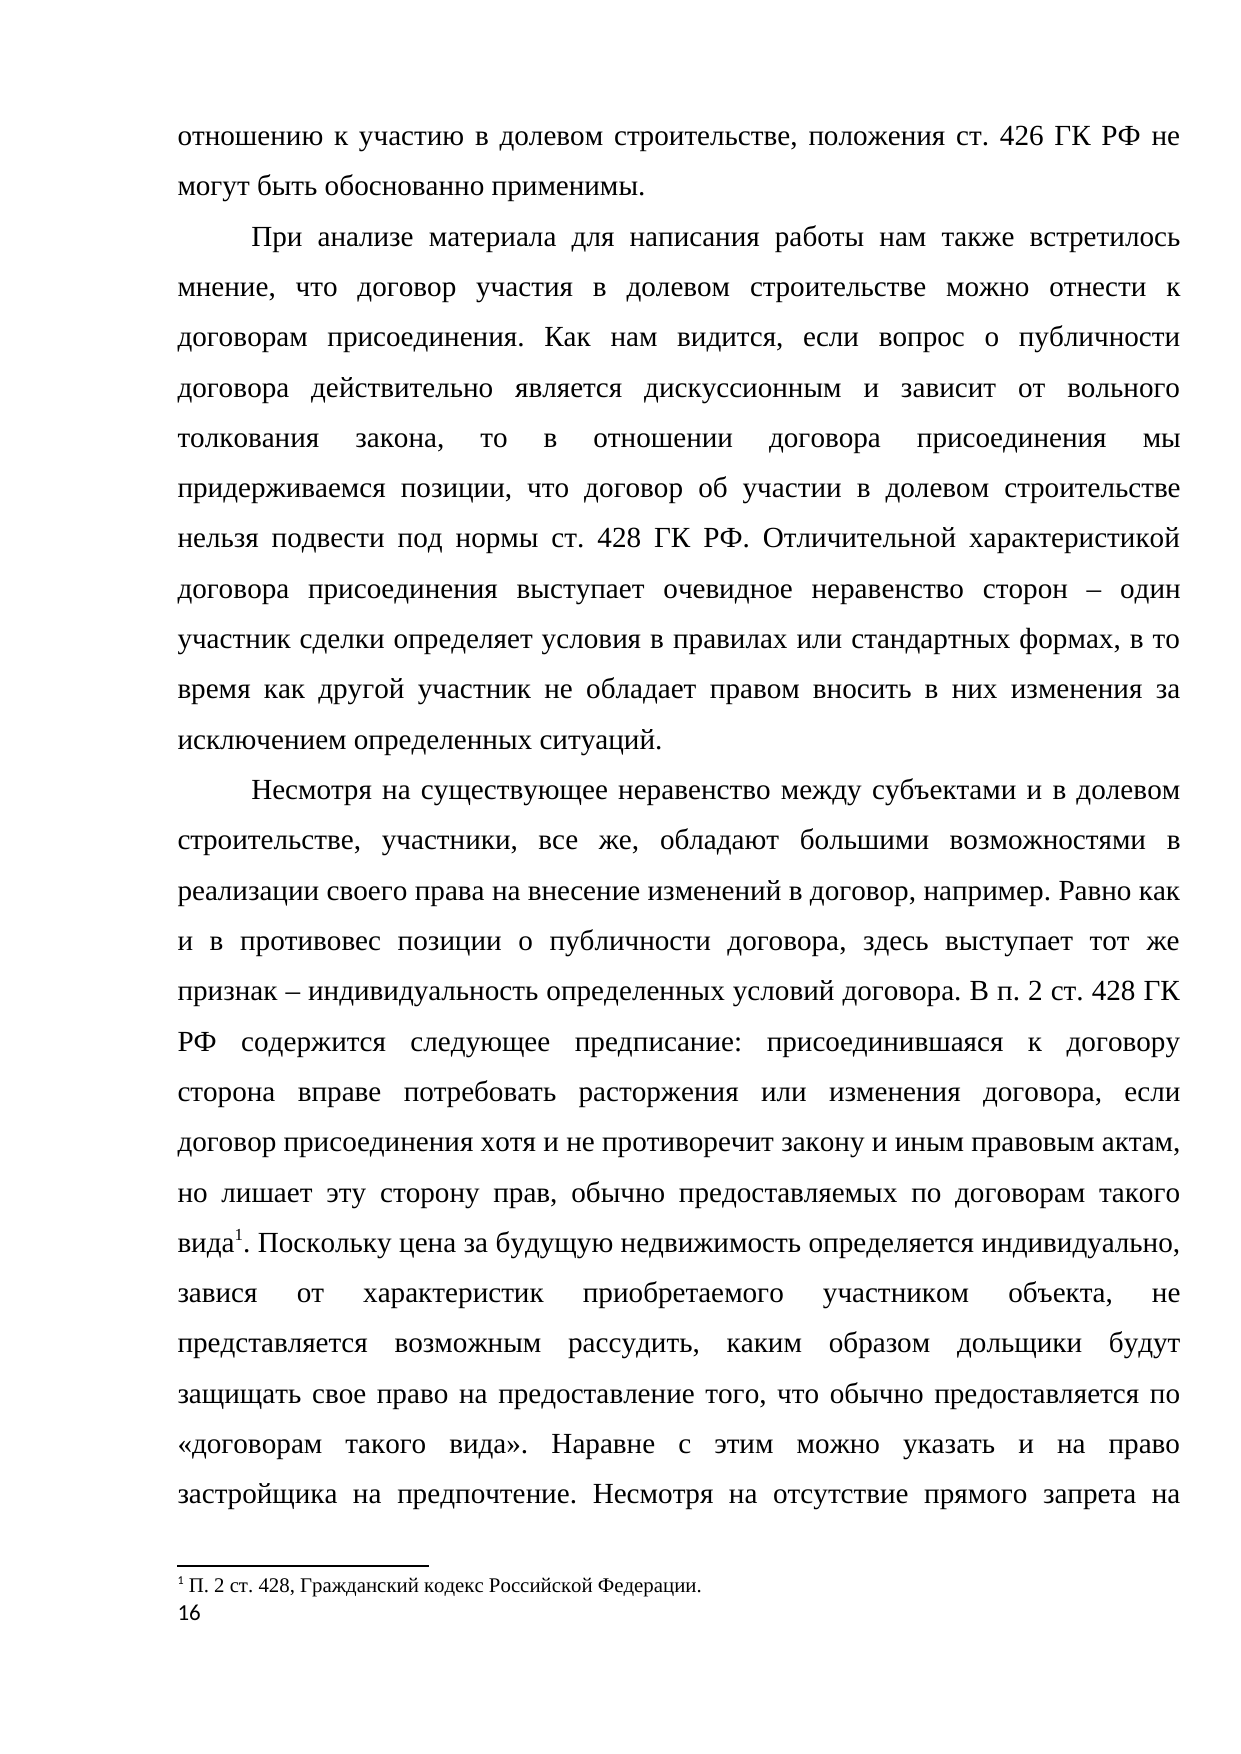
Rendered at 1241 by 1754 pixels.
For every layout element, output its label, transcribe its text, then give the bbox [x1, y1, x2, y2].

text При анализе материала для написания работы нам также встретилось мнение, что договор участия в долевом строительстве можно отнести к договорам присоединения. Как нам видится, если вопрос о публичности договора действительно является дискуссионным и зависит от вольного толкования закона, то в отношении договора присоединения мы придерживаемся позиции, что договор об участии в долевом строительстве нельзя подвести под нормы ст. 428 ГК РФ. Отличительной характеристикой договора присоединения выступает очевидное неравенство сторон – один участник сделки определяет условия в правилах или стандартных формах, в то время как другой участник не обладает правом вносить в них изменения за исключением определенных ситуаций. [177, 219, 1181, 755]
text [177, 118, 1181, 202]
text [177, 772, 1181, 1510]
